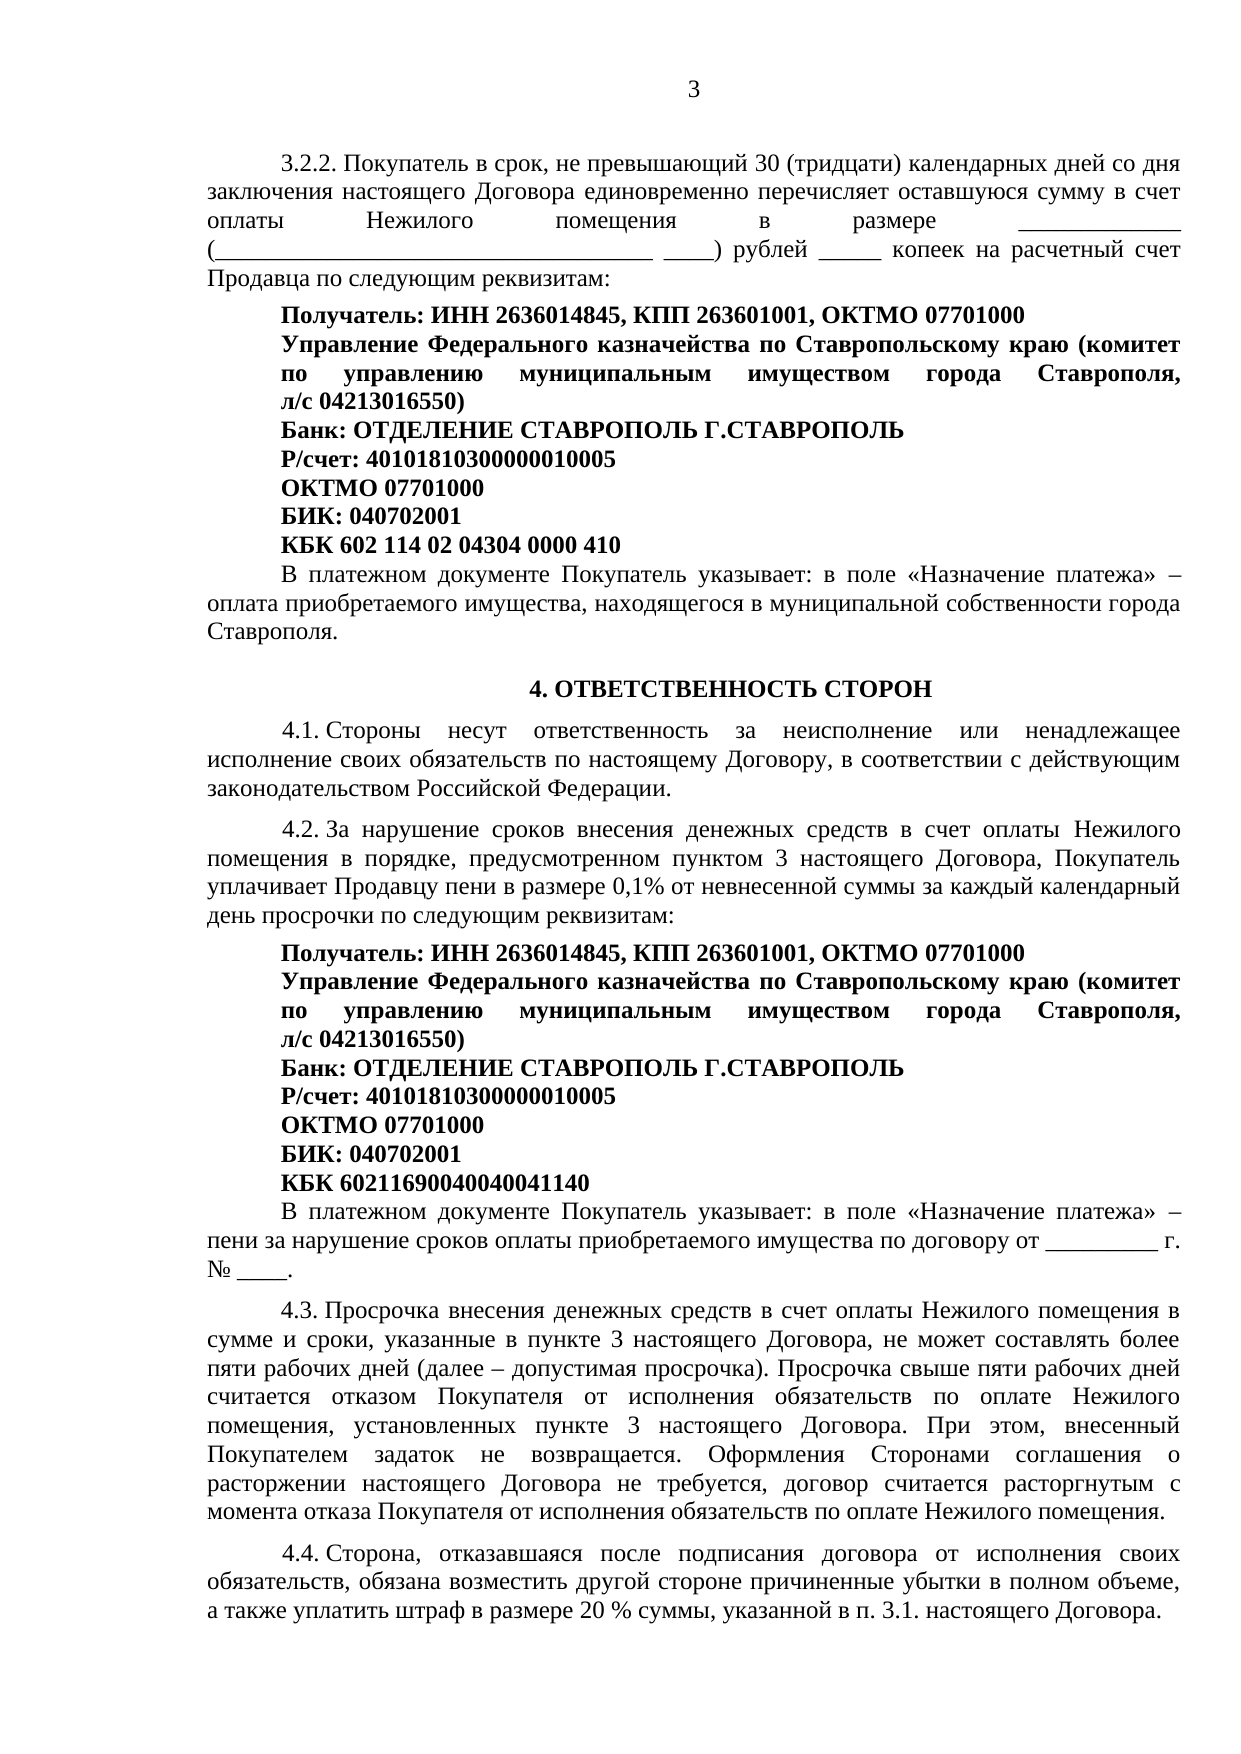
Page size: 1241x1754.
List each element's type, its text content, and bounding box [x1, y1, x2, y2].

text БИК: 040702001 [281, 1139, 1181, 1168]
text Р/счет: 40101810300000010005 [281, 1081, 1181, 1110]
text БИК: 040702001 [281, 501, 1181, 530]
text 3.2.2. Покупатель в срок, не превышающий 30 (тридцати) календарных дней со дня заключения настоящего Договора единовременно перечисляет оставшуюся сумму в счет оплаты Нежилого помещения в размере _____________ (___________________________________ ____) рублей _____ копеек на расчетный счет Продавца по следующим реквизитам: [207, 148, 1181, 291]
text Банк: ОТДЕЛЕНИЕ СТАВРОПОЛЬ Г.СТАВРОПОЛЬ [281, 415, 1181, 444]
text Управление Федерального казначейства по Ставропольскому краю (комитет по управлению муниципальным имуществом города Ставрополя, л/с 04213016550) [281, 329, 1181, 415]
text В платежном документе Покупатель указывает: в поле «Назначение платежа» – оплата приобретаемого имущества, находящегося в муниципальной собственности города Ставрополя. [207, 559, 1181, 645]
text 4.2. За нарушение сроков внесения денежных средств в счет оплаты Нежилого помещения в порядке, предусмотренном пунктом 3 настоящего Договора, Покупатель уплачивает Продавцу пени в размере 0,1% от невнесенной суммы за каждый календарный день просрочки по следующим реквизитам: [207, 814, 1181, 929]
text В платежном документе Покупатель указывает: в поле «Назначение платежа» – пени за нарушение сроков оплаты приобретаемого имущества по договору от _________ г. № ____. [207, 1196, 1181, 1283]
text 4.4. Сторона, отказавшаяся после подписания договора от исполнения своих обязательств, обязана возместить другой стороне причиненные убытки в полном объеме, а также уплатить штраф в размере 20 % суммы, указанной в п. 3.1. настоящего Договора. [207, 1538, 1181, 1624]
text 4. ОТВЕТСТВЕННОСТЬ СТОРОН [207, 674, 1181, 703]
text КБК 602 114 02 04304 0000 410 [281, 530, 1181, 559]
text ОКТМО 07701000 [281, 1110, 1181, 1139]
text 4.1. Стороны несут ответственность за неисполнение или ненадлежащее исполнение своих обязательств по настоящему Договору, в соответствии с действующим законодательством Российской Федерации. [207, 715, 1181, 801]
text Р/счет: 40101810300000010005 [281, 444, 1181, 473]
text Получатель: ИНН 2636014845, КПП 263601001, ОКТМО 07701000 [207, 304, 1181, 329]
text Управление Федерального казначейства по Ставропольскому краю (комитет по управлению муниципальным имуществом города Ставрополя, л/с 04213016550) [281, 966, 1181, 1053]
text 4.3. Просрочка внесения денежных средств в счет оплаты Нежилого помещения в сумме и сроки, указанные в пункте 3 настоящего Договора, не может составлять более пяти рабочих дней (далее – допустимая просрочка). Просрочка свыше пяти рабочих дней считается отказом Покупателя от исполнения обязательств по оплате Нежилого помещения, установленных пункте 3 настоящего Договора. При этом, внесенный Покупателем задаток не возвращается. Оформления Сторонами соглашения о расторжении настоящего Договора не требуется, договор считается расторгнутым с момента отказа Покупателя от исполнения обязательств по оплате Нежилого помещения. [207, 1295, 1181, 1525]
text ОКТМО 07701000 [281, 473, 1181, 501]
text КБК 60211690040040041140 [281, 1168, 1181, 1196]
text Получатель: ИНН 2636014845, КПП 263601001, ОКТМО 07701000 [207, 941, 1181, 966]
text Банк: ОТДЕЛЕНИЕ СТАВРОПОЛЬ Г.СТАВРОПОЛЬ [281, 1053, 1181, 1081]
